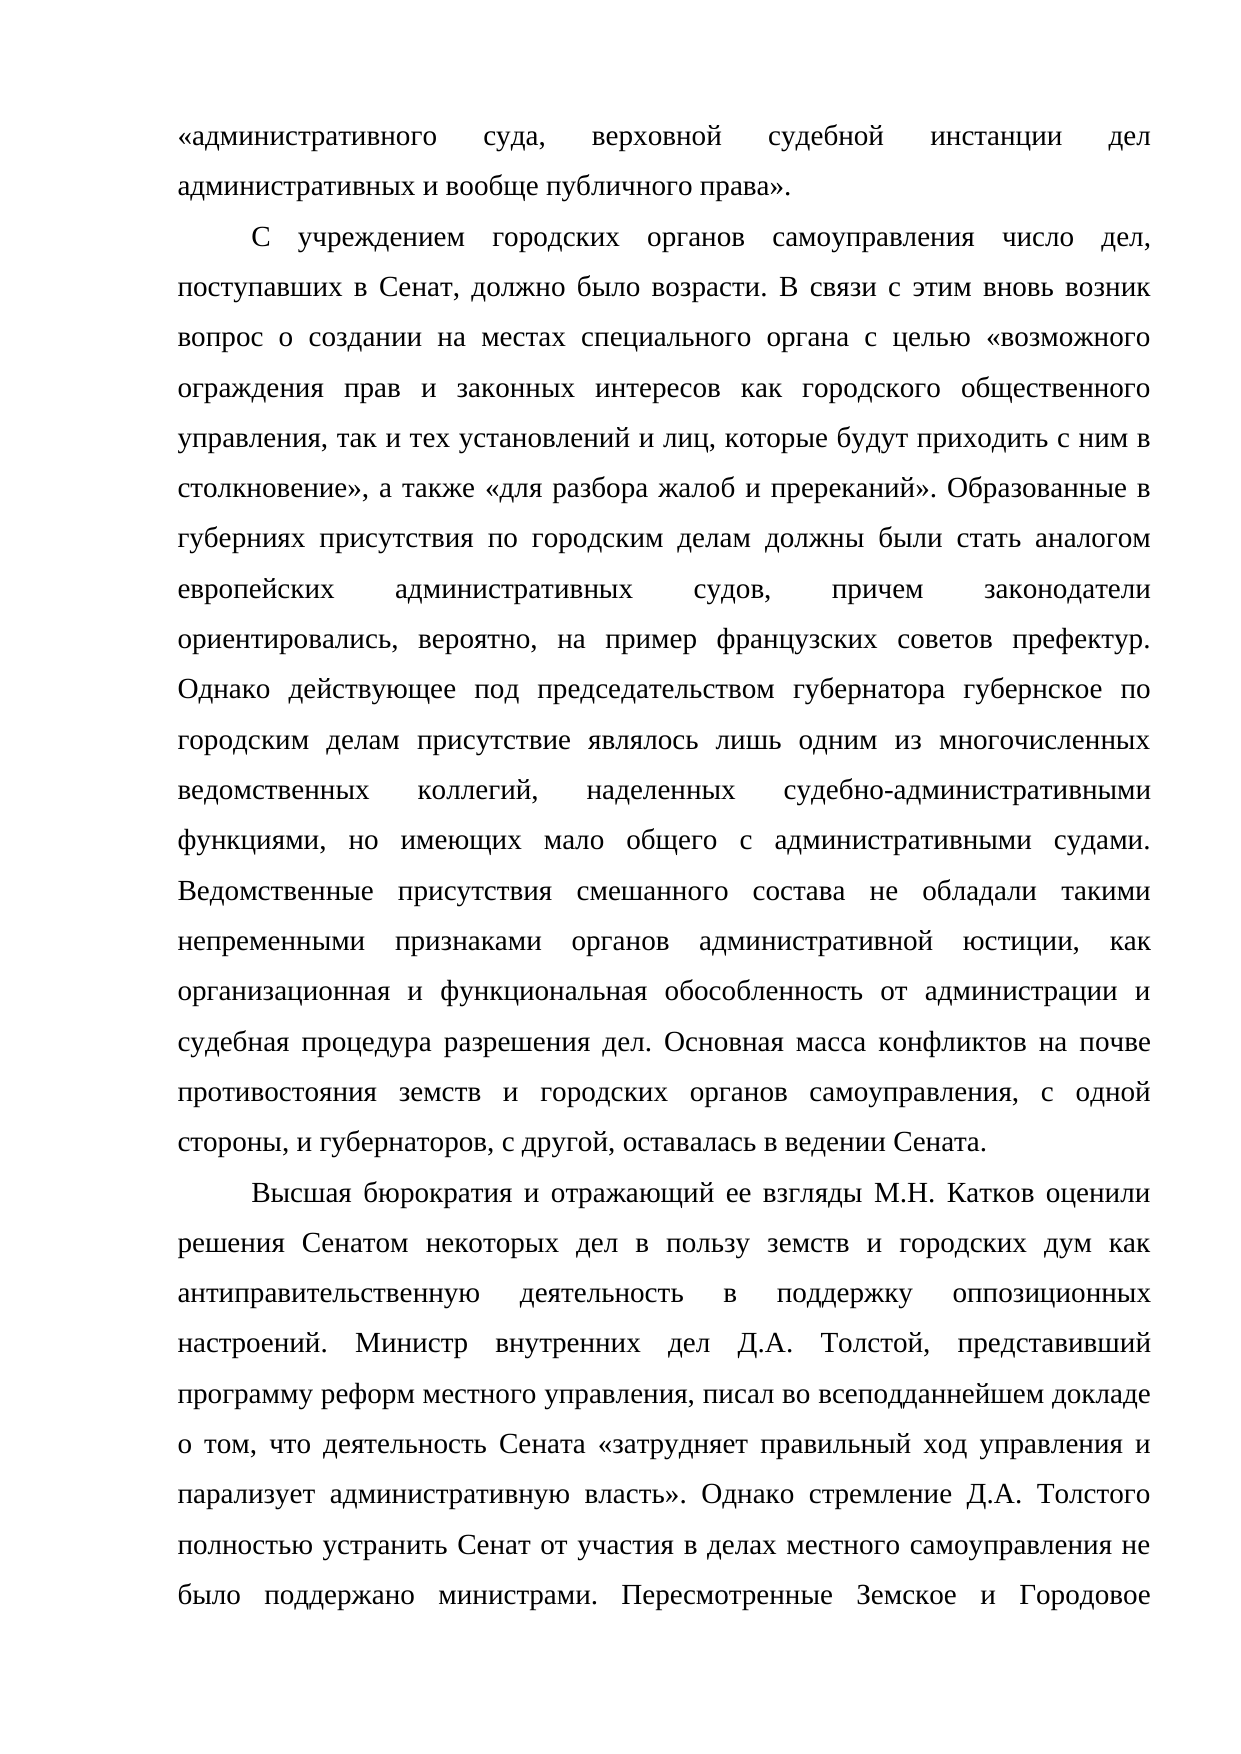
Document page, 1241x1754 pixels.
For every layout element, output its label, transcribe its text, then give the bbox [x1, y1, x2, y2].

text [177, 1175, 1152, 1611]
text С учреждением городских органов самоуправления число дел, поступавших в Сенат, должно было возрасти. В связи с этим вновь возник вопрос о создании на местах специального органа с целью «возможного ограждения прав и законных интересов как городского общественного управления, так и тех установлений и лиц, которые будут приходить с ним в столкновение», а также «для разбора жалоб и пререканий». Образованные в губерниях присутствия по городским делам должны были стать аналогом европейских административных судов, причем законодатели ориентировались, вероятно, на пример французских советов префектур. Однако действующее под председательством губернатора губернское по городским делам присутствие являлось лишь одним из многочисленных ведомственных коллегий, наделенных судебно-административными функциями, но имеющих мало общего с административными судами. Ведомственные присутствия смешанного состава не обладали такими непременными признаками органов административной юстиции, как организационная и функциональная обособленность от администрации и судебная процедура разрешения дел. Основная масса конфликтов на почве противостояния земств и городских органов самоуправления, с одной стороны, и губернаторов, с другой, оставалась в ведении Сената. [177, 219, 1152, 1158]
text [177, 118, 1152, 202]
